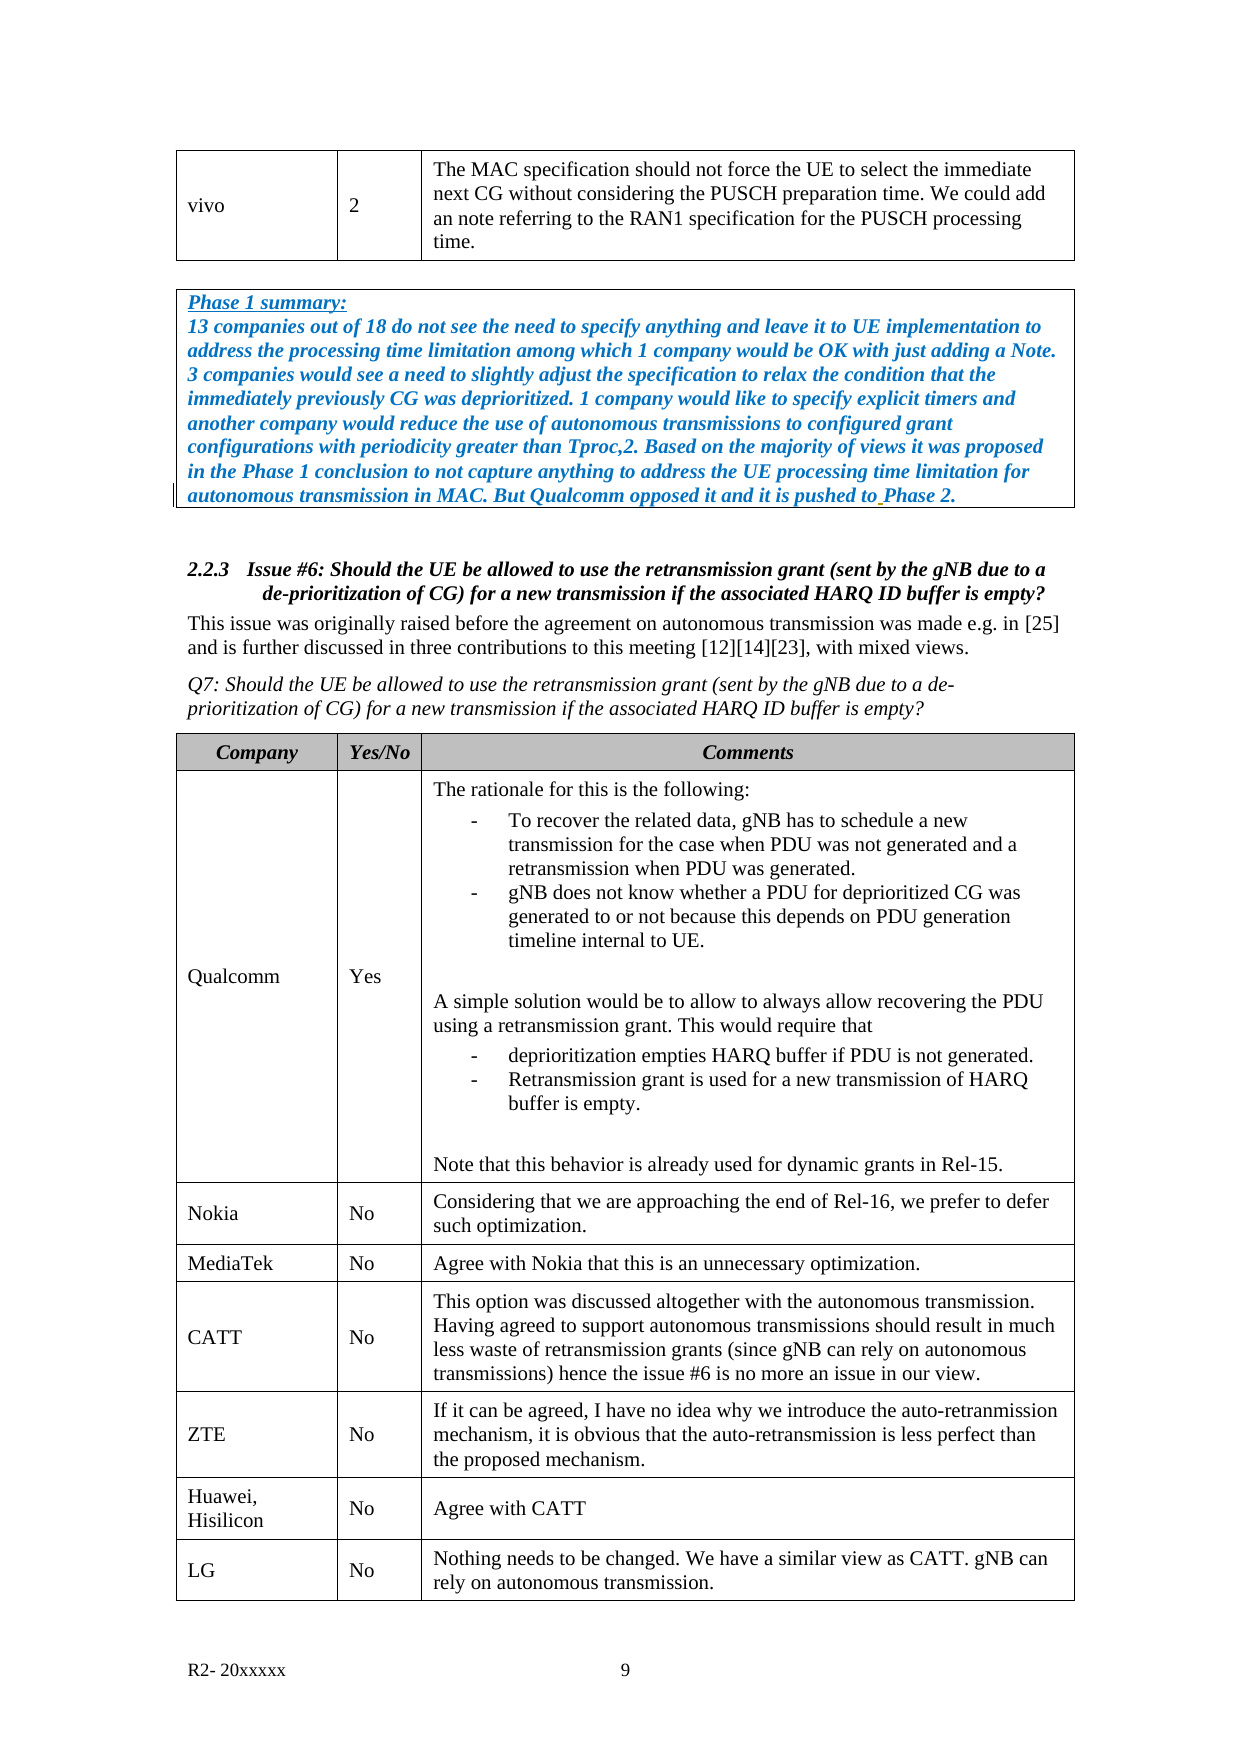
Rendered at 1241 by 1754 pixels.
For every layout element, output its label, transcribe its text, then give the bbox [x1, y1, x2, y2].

table_header Phase 1 summary: 13 companies out of 18 do not see the need to specify anything and leave it to UE implementation to address the processing time limitation among which 1 company would be OK with just adding a Note. 3 companies would see a need to slightly adjust the specification to relax the condition that the immediately previously CG was deprioritized. 1 company would like to specify explicit timers and another company would reduce the use of autonomous transmissions to configured grant configurations with periodicity greater than Tproc,2. Based on the majority of views it was proposed in the Phase 1 conclusion to not capture anything to address the UE processing time limitation for autonomous transmission in MAC. But Qualcomm opposed it and it is pushed toPhase 2. [177, 290, 1074, 507]
table_header Yes/No [338, 734, 421, 770]
table_cell No [338, 1282, 421, 1391]
table_cell vivo [177, 151, 337, 260]
table_cell No [338, 1392, 421, 1477]
table_header Company [177, 734, 337, 770]
table_cell The rationale for this is the following: To recover the related data, gNB has to schedule a new transmission for the case when PDU was not generated and a retransmission when PDU was generated. gNB does not know whether a PDU for deprioritized CG was generated to or not because this depends on PDU generation timeline internal to UE. A simple solution would be to allow to always allow recovering the PDU using a retransmission grant. This would require that deprioritization empties HARQ buffer if PDU is not generated. Retransmission grant is used for a new transmission of HARQ buffer is empty. Note that this behavior is already used for dynamic grants in Rel-15. [422, 771, 1074, 1182]
text This issue was originally raised before the agreement on autonomous transmission was made e.g. in [25] and is further discussed in three contributions to this meeting [12][14][23], with mixed views. [187, 611, 1063, 659]
text Q7: Should the UE be allowed to use the retransmission grant (sent by the gNB due to a de-prioritization of CG) for a new transmission if the associated HARQ ID buffer is empty? [187, 672, 1063, 720]
table_cell MediaTek [177, 1245, 337, 1281]
table_cell No [338, 1245, 421, 1281]
table_cell Huawei, Hisilicon [177, 1478, 337, 1538]
table_cell The MAC specification should not force the UE to select the immediate next CG without considering the PUSCH preparation time. We could add an note referring to the RAN1 specification for the PUSCH processing time. [422, 151, 1074, 260]
table_cell If it can be agreed, I have no idea why we introduce the auto-retranmission mechanism, it is obvious that the auto-retransmission is less perfect than the proposed mechanism. [422, 1392, 1074, 1477]
table_cell Nothing needs to be changed. We have a similar view as CATT. gNB can rely on autonomous transmission. [422, 1540, 1074, 1600]
table_cell No [338, 1183, 421, 1244]
table_header Comments [422, 734, 1074, 770]
table_cell Considering that we are approaching the end of Rel-16, we prefer to defer such optimization. [422, 1183, 1074, 1244]
table_cell No [338, 1540, 421, 1600]
table_cell Qualcomm [177, 771, 337, 1182]
table_cell Yes [338, 771, 421, 1182]
table_cell 2 [338, 151, 421, 260]
table_cell Nokia [177, 1183, 337, 1244]
table_cell Agree with CATT [422, 1478, 1074, 1538]
table_cell This option was discussed altogether with the autonomous transmission. Having agreed to support autonomous transmissions should result in much less waste of retransmission grants (since gNB can rely on autonomous transmissions) hence the issue #6 is no more an issue in our view. [422, 1282, 1074, 1391]
table_cell CATT [177, 1282, 337, 1391]
subtitle Issue #6: Should the UE be allowed to use the retransmission grant (sent by the gNB due to a de-prioritization of CG) for a new transmission if the associated HARQ ID buffer is empty? [187, 557, 1063, 605]
table_cell No [338, 1478, 421, 1538]
table_cell LG [177, 1540, 337, 1600]
table_cell Agree with Nokia that this is an unnecessary optimization. [422, 1245, 1074, 1281]
table_cell ZTE [177, 1392, 337, 1477]
